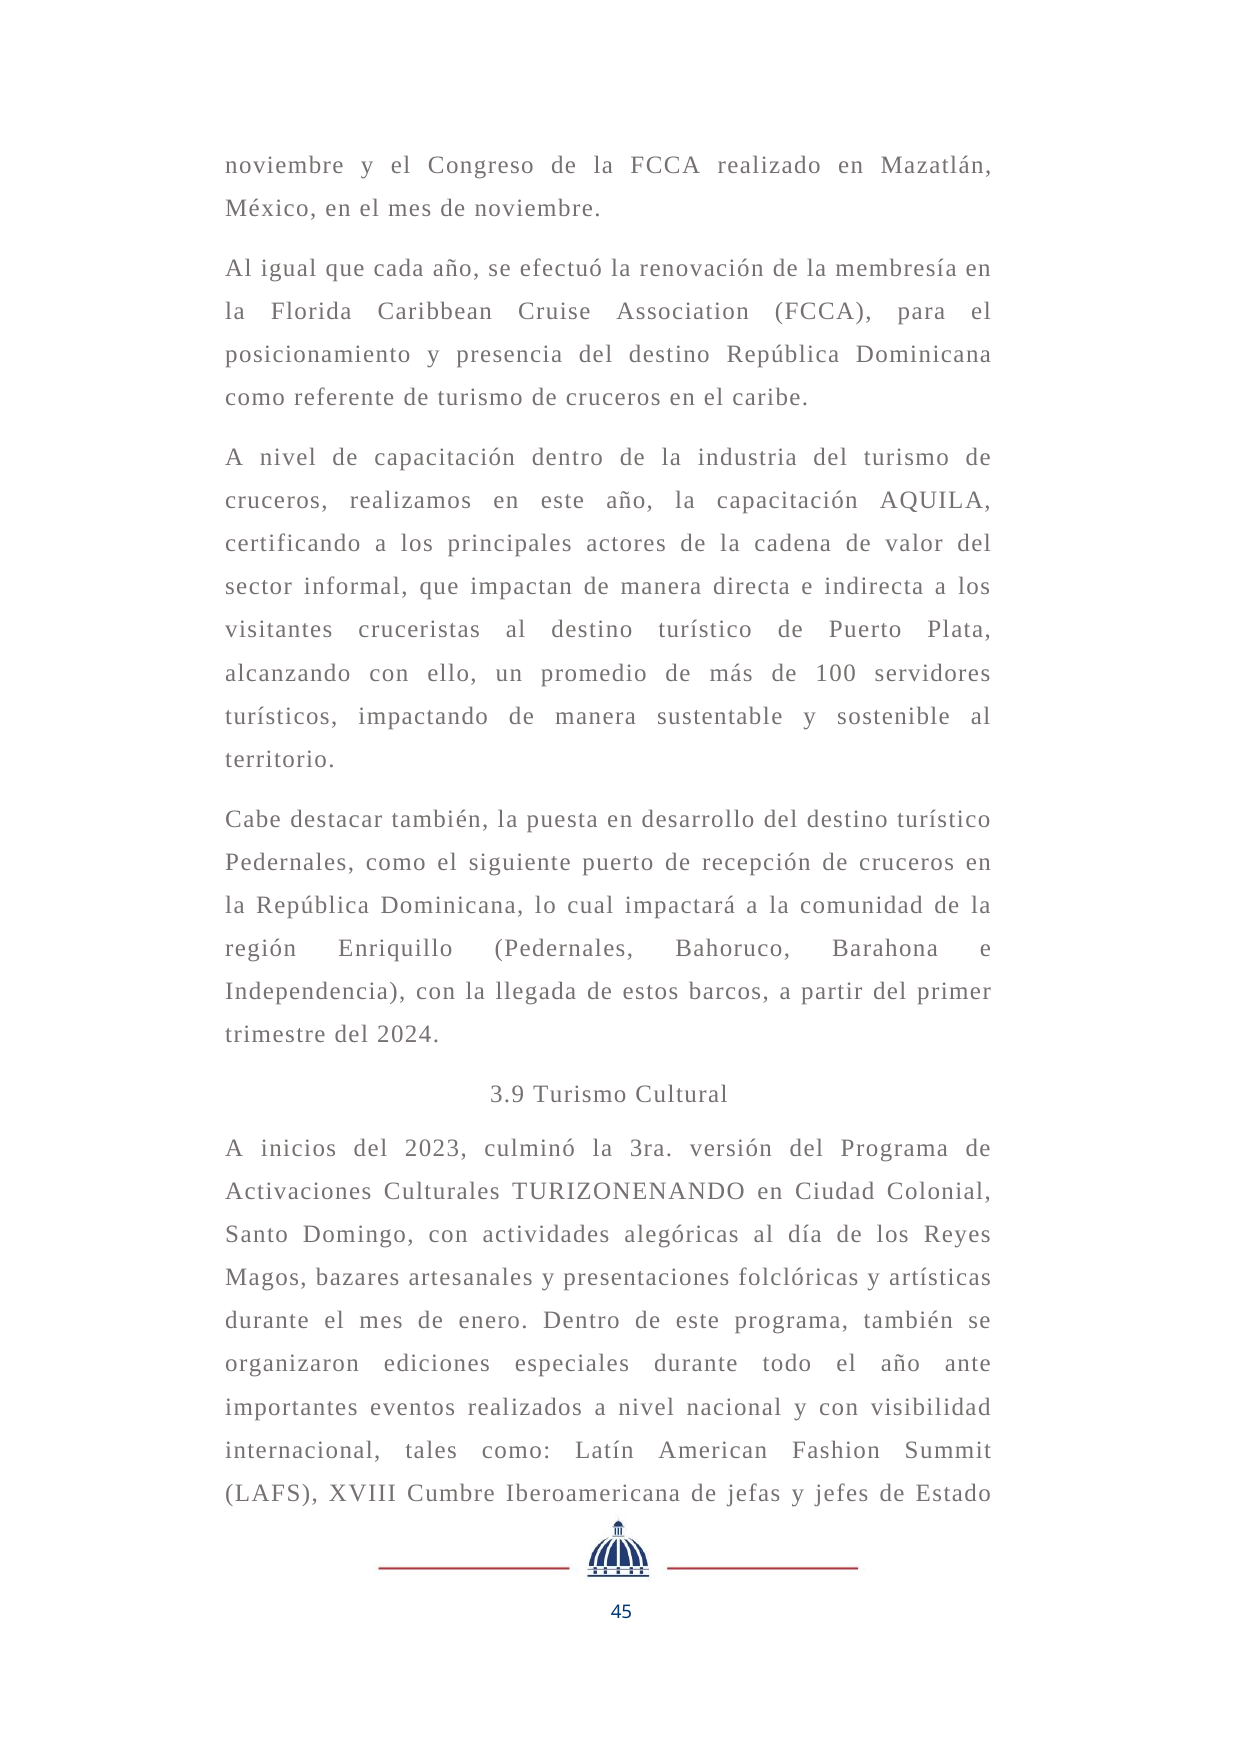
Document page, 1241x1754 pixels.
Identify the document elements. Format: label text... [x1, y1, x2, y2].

text A nivel de capacitación dentro de la industria del turismo de cruceros, realizamos en este año, la capacitación AQUILA, certificando a los principales actores de la cadena de valor del sector informal, que impactan de manera directa e indirecta a los visitantes cruceristas al destino turístico de Puerto Plata, alcanzando con ello, un promedio de más de 100 servidores turísticos, impactando de manera sustentable y sostenible al territorio. [225, 442, 992, 773]
text Cabe destacar también, la puesta en desarrollo del destino turístico Pedernales, como el siguiente puerto de recepción de cruceros en la República Dominicana, lo cual impactará a la comunidad de la región Enriquillo (Pedernales, Bahoruco, Barahona e Independencia), con la llegada de estos barcos, a partir del primer trimestre del 2024. [225, 804, 992, 1048]
text 3.9 Turismo Cultural [225, 1079, 992, 1108]
text Al igual que cada año, se efectuó la renovación de la membresía en la Florida Caribbean Cruise Association (FCCA), para el posicionamiento y presencia del destino República Dominicana como referente de turismo de cruceros en el caribe. [225, 253, 992, 411]
picture [374, 1514, 866, 1582]
